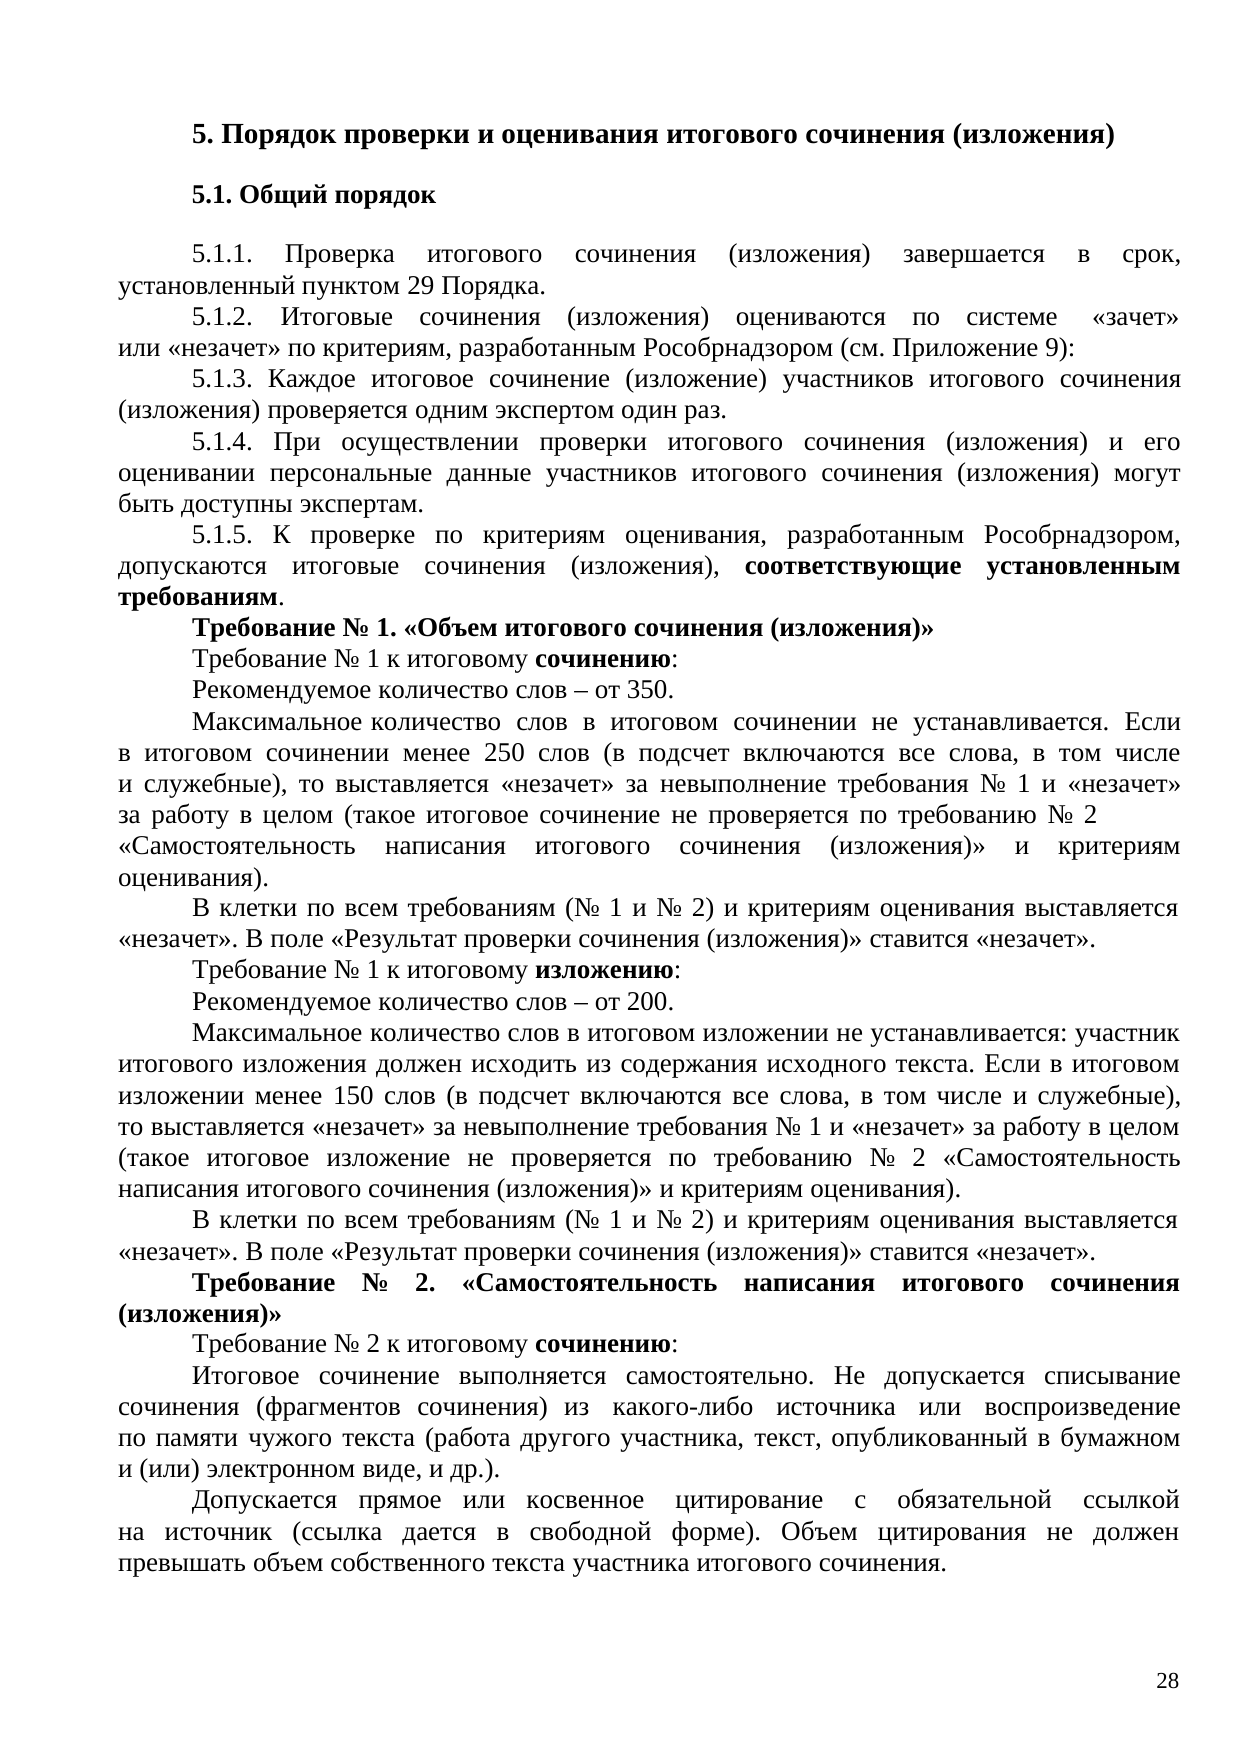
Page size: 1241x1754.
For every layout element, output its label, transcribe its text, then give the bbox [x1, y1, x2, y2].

text Требование № 1 к итоговому изложению: [192, 954, 1205, 985]
list При осуществлении проверки итогового сочинения (изложения) и его оценивании персональные данные участников итогового сочинения (изложения) могут быть доступны экспертам. [118, 425, 1181, 518]
text Рекомендуемое количество слов – от 200. [192, 985, 1205, 1016]
list К проверке по критериям оценивания, разработанным Рособрнадзором, допускаются итоговые сочинения (изложения), соответствующие установленным требованиям. [118, 518, 1181, 612]
text Требование № 1 к итоговому сочинению: [192, 643, 1205, 674]
list Итоговые сочинения (изложения) оцениваются по системе «зачет» или «незачет» по критериям, разработанным Рособрнадзором (см. Приложение 9): [118, 300, 1181, 362]
text Итоговое сочинение выполняется самостоятельно. Не допускается списывание сочинения (фрагментов сочинения) из какого-либо источника или воспроизведение по памяти чужого текста (работа другого участника, текст, опубликованный в бумажном и (или) электронном виде, и др.). [118, 1359, 1181, 1484]
subtitle Порядок проверки и оценивания итогового сочинения (изложения) [192, 116, 1205, 149]
text Допускается прямое или косвенное цитирование с обязательной ссылкой на источник (ссылка дается в свободной форме). Объем цитирования не должен превышать объем собственного текста участника итогового сочинения. [118, 1484, 1181, 1577]
text В клетки по всем требованиям (№ 1 и № 2) и критериям оценивания выставляется [192, 1203, 1205, 1234]
text Максимальное количество слов в итоговом сочинении не устанавливается. Если в итоговом сочинении менее 250 слов (в подсчет включаются все слова, в том числе и служебные), то выставляется «незачет» за невыполнение требования № 1 и «незачет» за работу в целом (такое итоговое сочинение не проверяется по требованию № 2 [118, 705, 1181, 829]
list Каждое итоговое сочинение (изложение) участников итогового сочинения (изложения) проверяется одним экспертом один раз. [118, 362, 1181, 424]
text Максимальное количество слов в итоговом изложении не устанавливается: участник итогового изложения должен исходить из содержания исходного текста. Если в итоговом изложении менее 150 слов (в подсчет включаются все слова, в том числе и служебные), то выставляется «незачет» за невыполнение требования № 1 и «незачет» за работу в целом (такое итоговое изложение не проверяется по требованию № 2 «Самостоятельность написания итогового сочинения (изложения)» и критериям оценивания). [118, 1016, 1181, 1203]
text «незачет». В поле «Результат проверки сочинения (изложения)» ставится «незачет». [118, 1234, 1205, 1266]
text Рекомендуемое количество слов – от 350. [192, 674, 1205, 705]
text «незачет». В поле «Результат проверки сочинения (изложения)» ставится «незачет». [118, 923, 1205, 954]
list Проверка итогового сочинения (изложения) завершается в срок, установленный пунктом 29 Порядка. [118, 238, 1181, 300]
text Требование № 2 к итоговому сочинению: [192, 1329, 1205, 1359]
subtitle Требование № 1. «Объем итогового сочинения (изложения)» [192, 612, 1205, 643]
subtitle Общий порядок [192, 178, 1205, 210]
text В клетки по всем требованиям (№ 1 и № 2) и критериям оценивания выставляется [192, 892, 1205, 923]
subtitle Требование № 2. «Самостоятельность написания итогового сочинения (изложения)» [118, 1266, 1180, 1329]
text «Самостоятельность написания итогового сочинения (изложения)» и критериям оценивания). [118, 829, 1181, 892]
